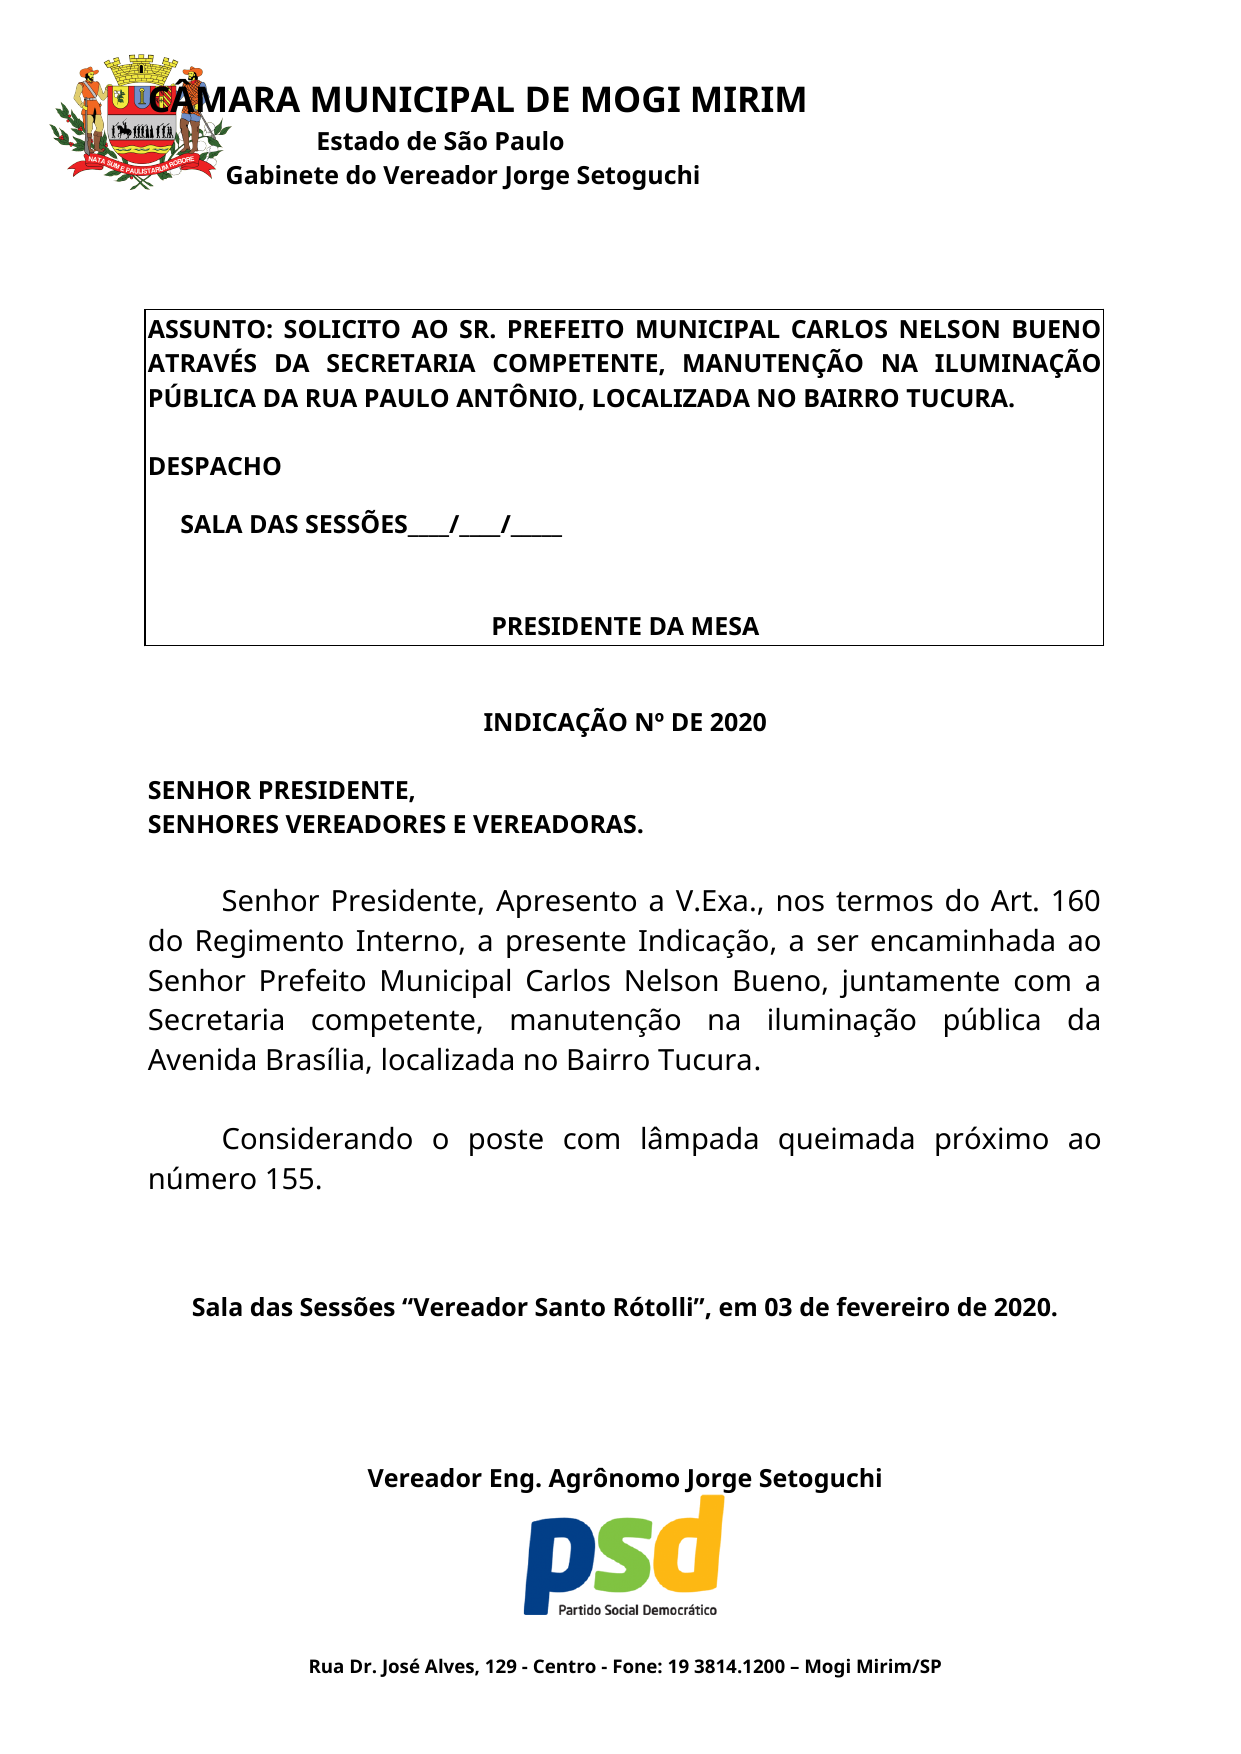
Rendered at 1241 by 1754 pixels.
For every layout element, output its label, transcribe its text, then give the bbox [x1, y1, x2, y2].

text SALA DAS SESSÕES____/____/_____ [148, 506, 1103, 541]
text PRESIDENTE DA MESA [146, 605, 1103, 645]
picture [523, 1494, 727, 1615]
text INDICAÇÃO Nº DE 2020 [148, 704, 1103, 738]
text DESPACHO [148, 448, 1103, 482]
text SENHORES VEREADORES E VEREADORAS. [148, 807, 1103, 841]
text Considerando o poste com lâmpada queimada próximo ao número 155. [148, 1118, 1103, 1198]
picture [26, 42, 253, 202]
text Sala das Sessões “Vereador Santo Rótolli”, em 03 de fevereiro de 2020. [148, 1290, 1103, 1324]
text Vereador Eng. Agrônomo Jorge Setoguchi [148, 1460, 1103, 1494]
text Senhor Presidente, Apresento a V.Exa., nos termos do Art. 160 do Regimento Interno, a presente Indicação, a ser encaminhada ao Senhor Prefeito Municipal Carlos Nelson Bueno, juntamente com a Secretaria competente, manutenção na iluminação pública da Avenida Brasília, localizada no Bairro Tucura. [148, 880, 1103, 1079]
text ASSUNTO: SOLICITO AO SR. PREFEITO MUNICIPAL CARLOS NELSON BUENO ATRAVÉS DA SECRETARIA COMPETENTE, MANUTENÇÃO NA ILUMINAÇÃO PÚBLICA DA RUA PAULO ANTÔNIO, LOCALIZADA NO BAIRRO TUCURA. [146, 310, 1103, 414]
text SENHOR PRESIDENTE, [148, 773, 1103, 807]
